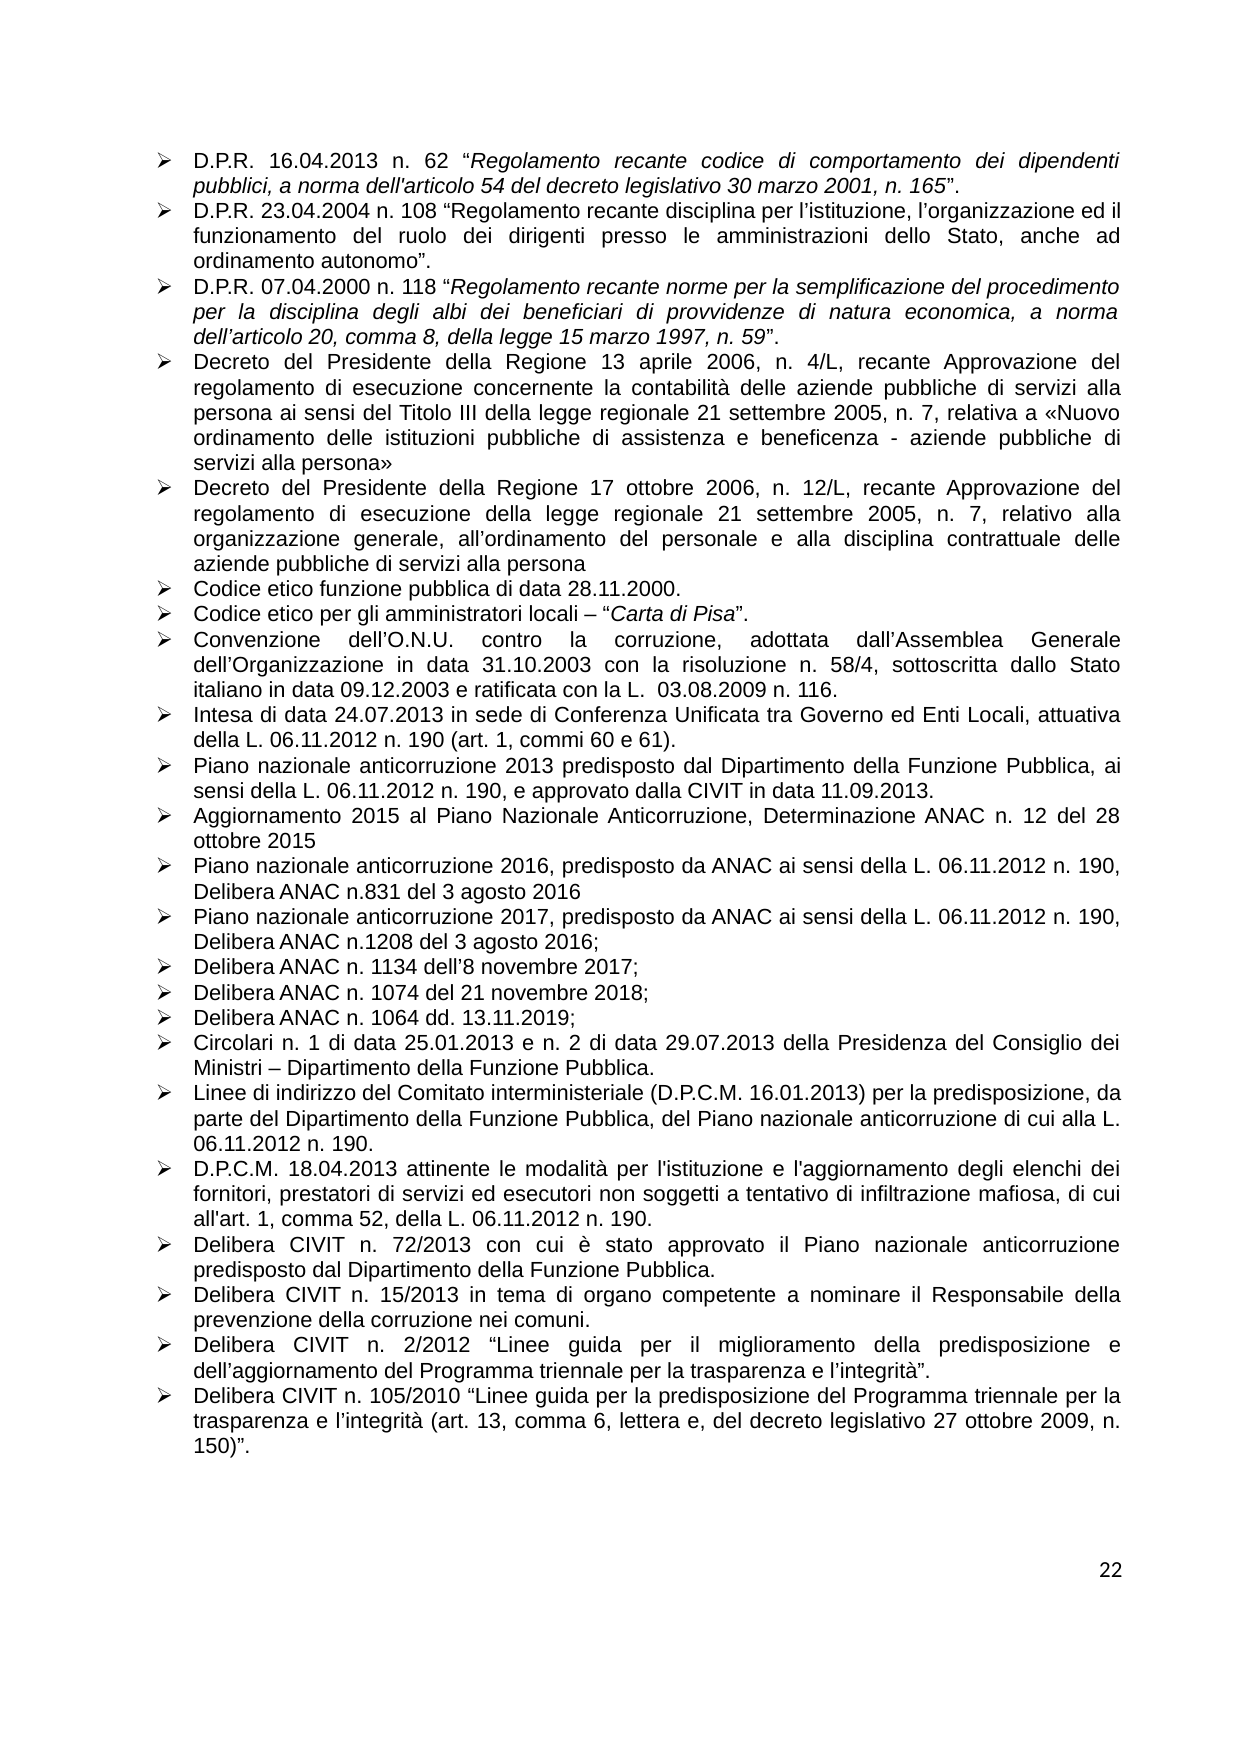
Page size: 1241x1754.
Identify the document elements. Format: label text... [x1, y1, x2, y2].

list Piano nazionale anticorruzione 2017, predisposto da ANAC ai sensi della L. 06.11.2012 n. 190, Delibera ANAC n.1208 del 3 agosto 2016; [156, 904, 1122, 954]
list D.P.R. 07.04.2000 n. 118 “Regolamento recante norme per la semplificazione del procedimento per la disciplina degli albi dei beneficiari di provvidenze di natura economica, a norma dell’articolo 20, comma 8, della legge 15 marzo 1997, n. 59”. [156, 274, 1122, 349]
list Delibera CIVIT n. 105/2010 “Linee guida per la predisposizione del Programma triennale per la trasparenza e l’integrità (art. 13, comma 6, lettera e, del decreto legislativo 27 ottobre 2009, n. 150)”. [156, 1383, 1122, 1458]
list Delibera CIVIT n. 72/2013 con cui è stato approvato il Piano nazionale anticorruzione predisposto dal Dipartimento della Funzione Pubblica. [156, 1232, 1122, 1282]
list Piano nazionale anticorruzione 2016, predisposto da ANAC ai sensi della L. 06.11.2012 n. 190, Delibera ANAC n.831 del 3 agosto 2016 [156, 853, 1122, 904]
list Codice etico per gli amministratori locali – “Carta di Pisa”. [156, 601, 1122, 627]
list D.P.R. 23.04.2004 n. 108 “Regolamento recante disciplina per l’istituzione, l’organizzazione ed il funzionamento del ruolo dei dirigenti presso le amministrazioni dello Stato, anche ad ordinamento autonomo”. [156, 198, 1122, 274]
list Decreto del Presidente della Regione 17 ottobre 2006, n. 12/L, recante Approvazione del regolamento di esecuzione della legge regionale 21 settembre 2005, n. 7, relativo alla organizzazione generale, all’ordinamento del personale e alla disciplina contrattuale delle aziende pubbliche di servizi alla persona [156, 475, 1122, 576]
list Linee di indirizzo del Comitato interministeriale (D.P.C.M. 16.01.2013) per la predisposizione, da parte del Dipartimento della Funzione Pubblica, del Piano nazionale anticorruzione di cui alla L. 06.11.2012 n. 190. [156, 1080, 1122, 1156]
list Convenzione dell’O.N.U. contro la corruzione, adottata dall’Assemblea Generale dell’Organizzazione in data 31.10.2003 con la risoluzione n. 58/4, sottoscritta dallo Stato italiano in data 09.12.2003 e ratificata con la L. 03.08.2009 n. 116. [156, 627, 1122, 702]
list Delibera ANAC n. 1064 dd. 13.11.2019; [156, 1005, 1122, 1030]
list Delibera ANAC n. 1134 dell’8 novembre 2017; [156, 954, 1122, 979]
list D.P.R. 16.04.2013 n. 62 “Regolamento recante codice di comportamento dei dipendenti pubblici, a norma dell'articolo 54 del decreto legislativo 30 marzo 2001, n. 165”. [156, 148, 1122, 198]
list Aggiornamento 2015 al Piano Nazionale Anticorruzione, Determinazione ANAC n. 12 del 28 ottobre 2015 [156, 803, 1122, 853]
list Delibera CIVIT n. 2/2012 “Linee guida per il miglioramento della predisposizione e dell’aggiornamento del Programma triennale per la trasparenza e l’integrità”. [156, 1332, 1122, 1383]
list Codice etico funzione pubblica di data 28.11.2000. [156, 576, 1122, 601]
list Circolari n. 1 di data 25.01.2013 e n. 2 di data 29.07.2013 della Presidenza del Consiglio dei Ministri – Dipartimento della Funzione Pubblica. [156, 1030, 1122, 1080]
list Delibera CIVIT n. 15/2013 in tema di organo competente a nominare il Responsabile della prevenzione della corruzione nei comuni. [156, 1282, 1122, 1332]
list Decreto del Presidente della Regione 13 aprile 2006, n. 4/L, recante Approvazione del regolamento di esecuzione concernente la contabilità delle aziende pubbliche di servizi alla persona ai sensi del Titolo III della legge regionale 21 settembre 2005, n. 7, relativa a «Nuovo ordinamento delle istituzioni pubbliche di assistenza e beneficenza - aziende pubbliche di servizi alla persona» [156, 349, 1122, 475]
list Piano nazionale anticorruzione 2013 predisposto dal Dipartimento della Funzione Pubblica, ai sensi della L. 06.11.2012 n. 190, e approvato dalla CIVIT in data 11.09.2013. [156, 753, 1122, 803]
list Intesa di data 24.07.2013 in sede di Conferenza Unificata tra Governo ed Enti Locali, attuativa della L. 06.11.2012 n. 190 (art. 1, commi 60 e 61). [156, 702, 1122, 753]
list Delibera ANAC n. 1074 del 21 novembre 2018; [156, 979, 1122, 1005]
list D.P.C.M. 18.04.2013 attinente le modalità per l'istituzione e l'aggiornamento degli elenchi dei fornitori, prestatori di servizi ed esecutori non soggetti a tentativo di infiltrazione mafiosa, di cui all'art. 1, comma 52, della L. 06.11.2012 n. 190. [156, 1156, 1122, 1232]
